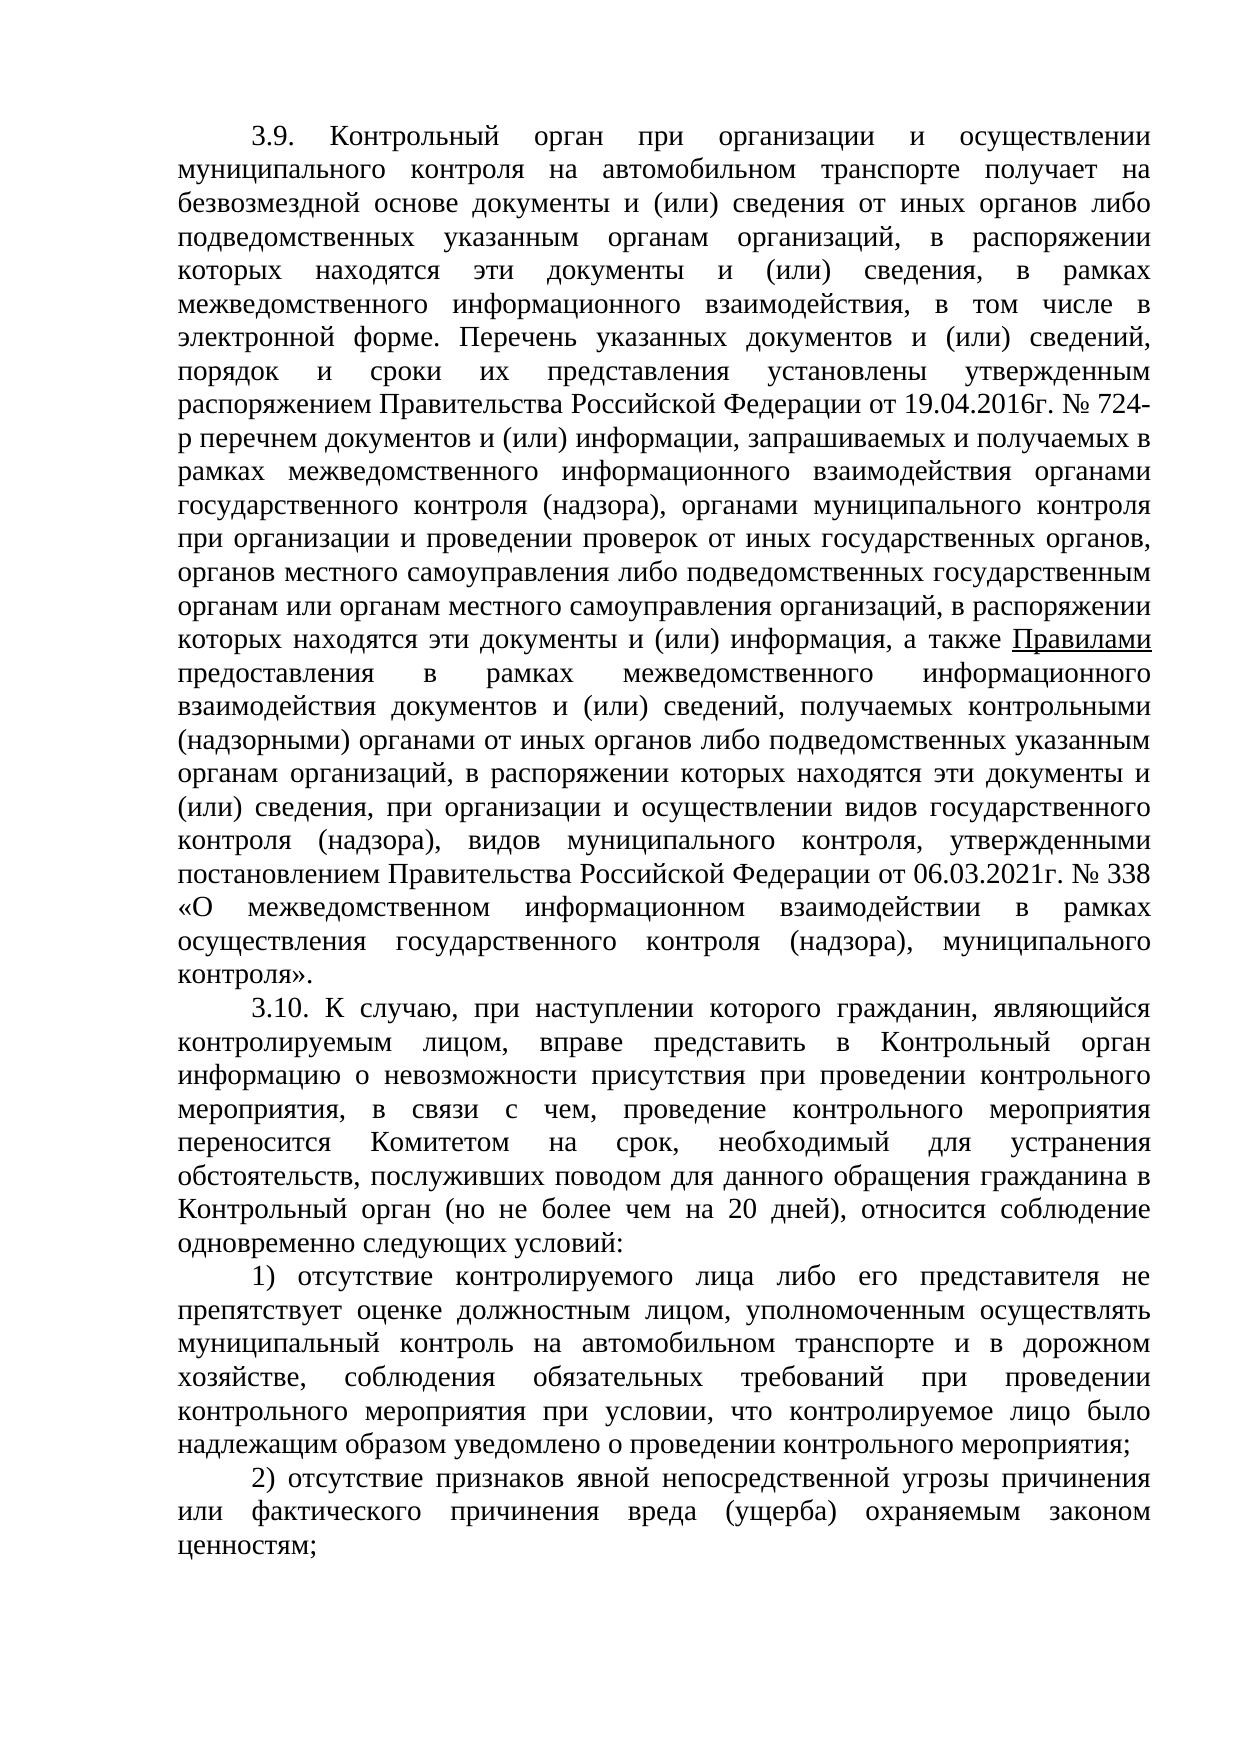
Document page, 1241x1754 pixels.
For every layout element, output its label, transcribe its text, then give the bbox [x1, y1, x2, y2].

text 3.9. Контрольный орган при организации и осуществлении муниципального контроля на автомобильном транспорте получает на безвозмездной основе документы и (или) сведения от иных органов либо подведомственных указанным органам организаций, в распоряжении которых находятся эти документы и (или) сведения, в рамках межведомственного информационного взаимодействия, в том числе в электронной форме. Перечень указанных документов и (или) сведений, порядок и сроки их представления установлены утвержденным распоряжением Правительства Российской Федерации от 19.04.2016г. № 724-р перечнем документов и (или) информации, запрашиваемых и получаемых в рамках межведомственного информационного взаимодействия органами государственного контроля (надзора), органами муниципального контроля при организации и проведении проверок от иных государственных органов, органов местного самоуправления либо подведомственных государственным органам или органам местного самоуправления организаций, в распоряжении которых находятся эти документы и (или) информация, а также Правилами предоставления в рамках межведомственного информационного взаимодействия документов и (или) сведений, получаемых контрольными (надзорными) органами от иных органов либо подведомственных указанным органам организаций, в распоряжении которых находятся эти документы и (или) сведения, при организации и осуществлении видов государственного контроля (надзора), видов муниципального контроля, утвержденными постановлением Правительства Российской Федерации от 06.03.2021г. № 338 «О межведомственном информационном взаимодействии в рамках осуществления государственного контроля (надзора), муниципального контроля». [177, 118, 1152, 990]
text 1) отсутствие контролируемого лица либо его представителя не препятствует оценке должностным лицом, уполномоченным осуществлять муниципальный контроль на автомобильном транспорте и в дорожном хозяйстве, соблюдения обязательных требований при проведении контрольного мероприятия при условии, что контролируемое лицо было надлежащим образом уведомлено о проведении контрольного мероприятия; [177, 1258, 1152, 1460]
text 3.10. К случаю, при наступлении которого гражданин, являющийся контролируемым лицом, вправе представить в Контрольный орган информацию о невозможности присутствия при проведении контрольного мероприятия, в связи с чем, проведение контрольного мероприятия переносится Комитетом на срок, необходимый для устранения обстоятельств, послуживших поводом для данного обращения гражданина в Контрольный орган (но не более чем на 20 дней), относится соблюдение одновременно следующих условий: [177, 990, 1152, 1258]
text 2) отсутствие признаков явной непосредственной угрозы причинения или фактического причинения вреда (ущерба) охраняемым законом ценностям; [177, 1460, 1152, 1560]
